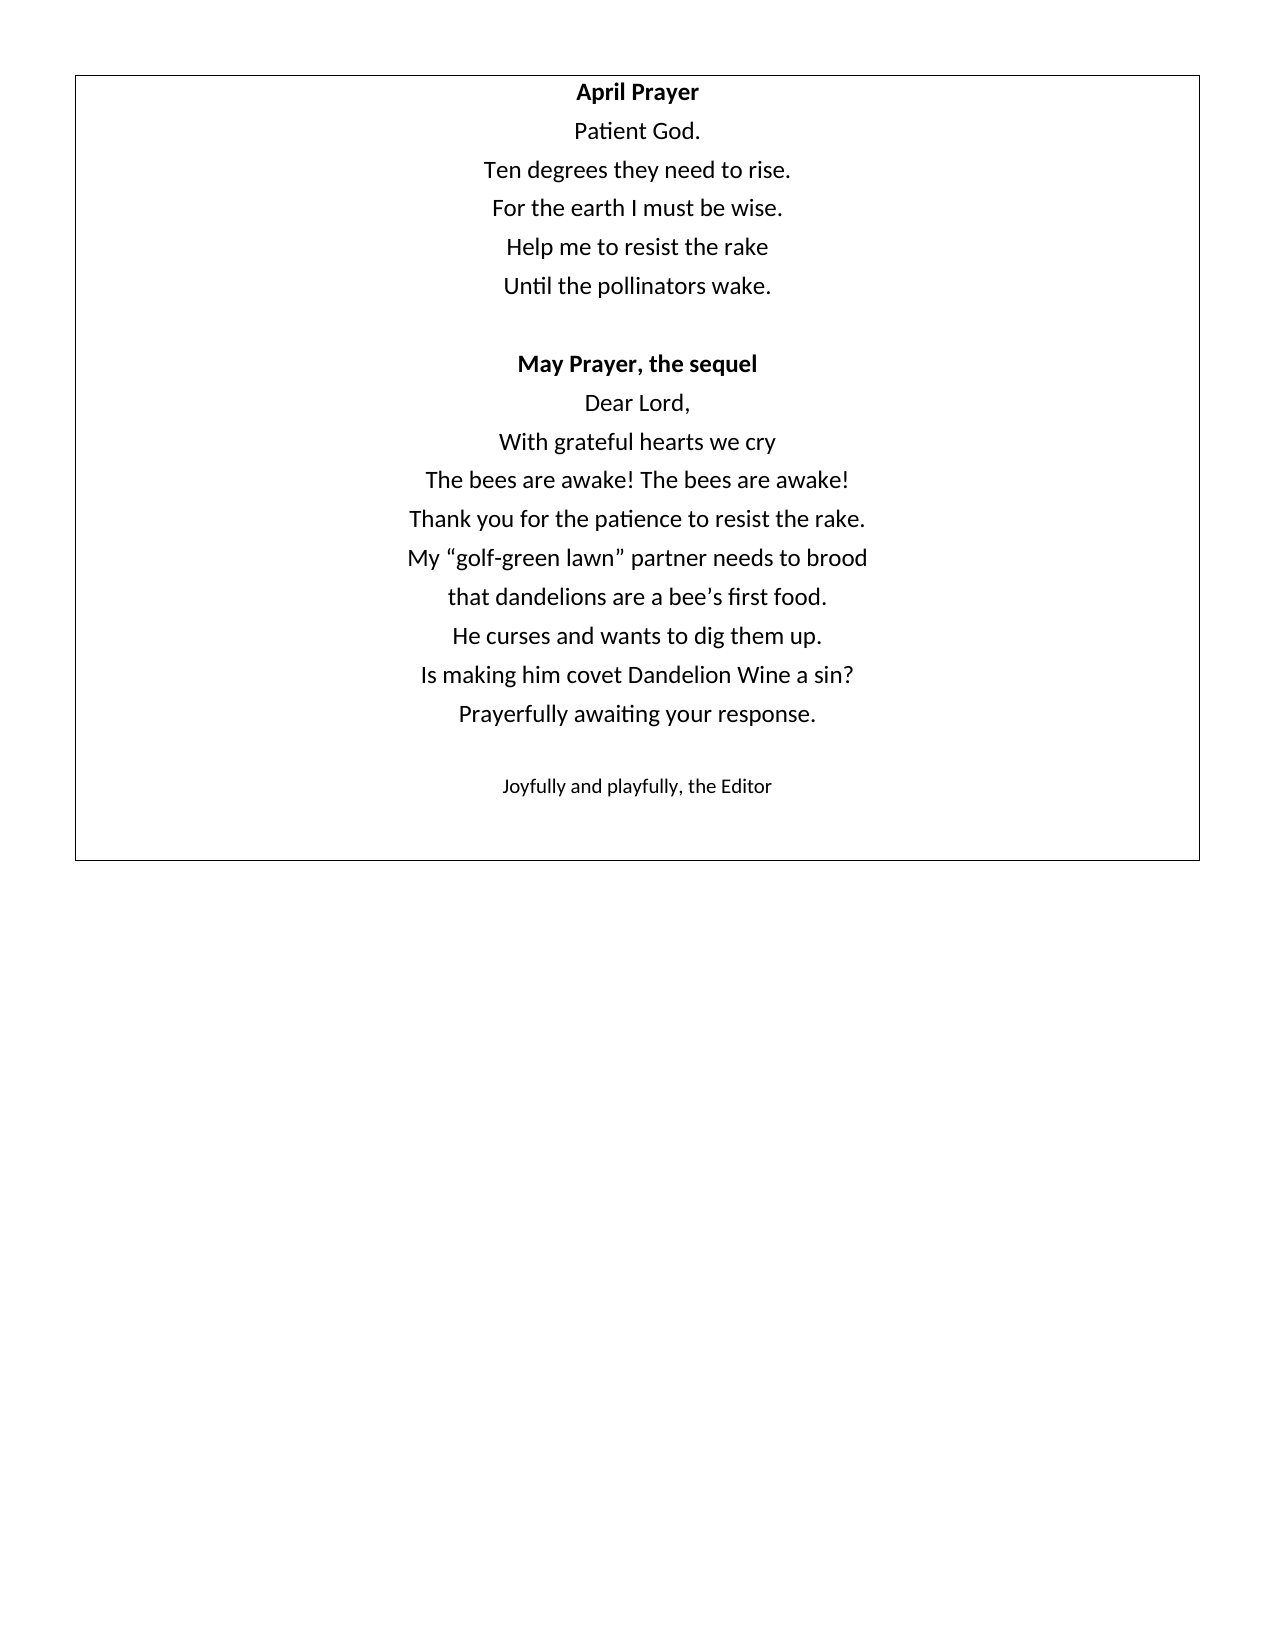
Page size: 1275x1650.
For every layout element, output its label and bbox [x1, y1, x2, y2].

table_header [76, 76, 1199, 860]
